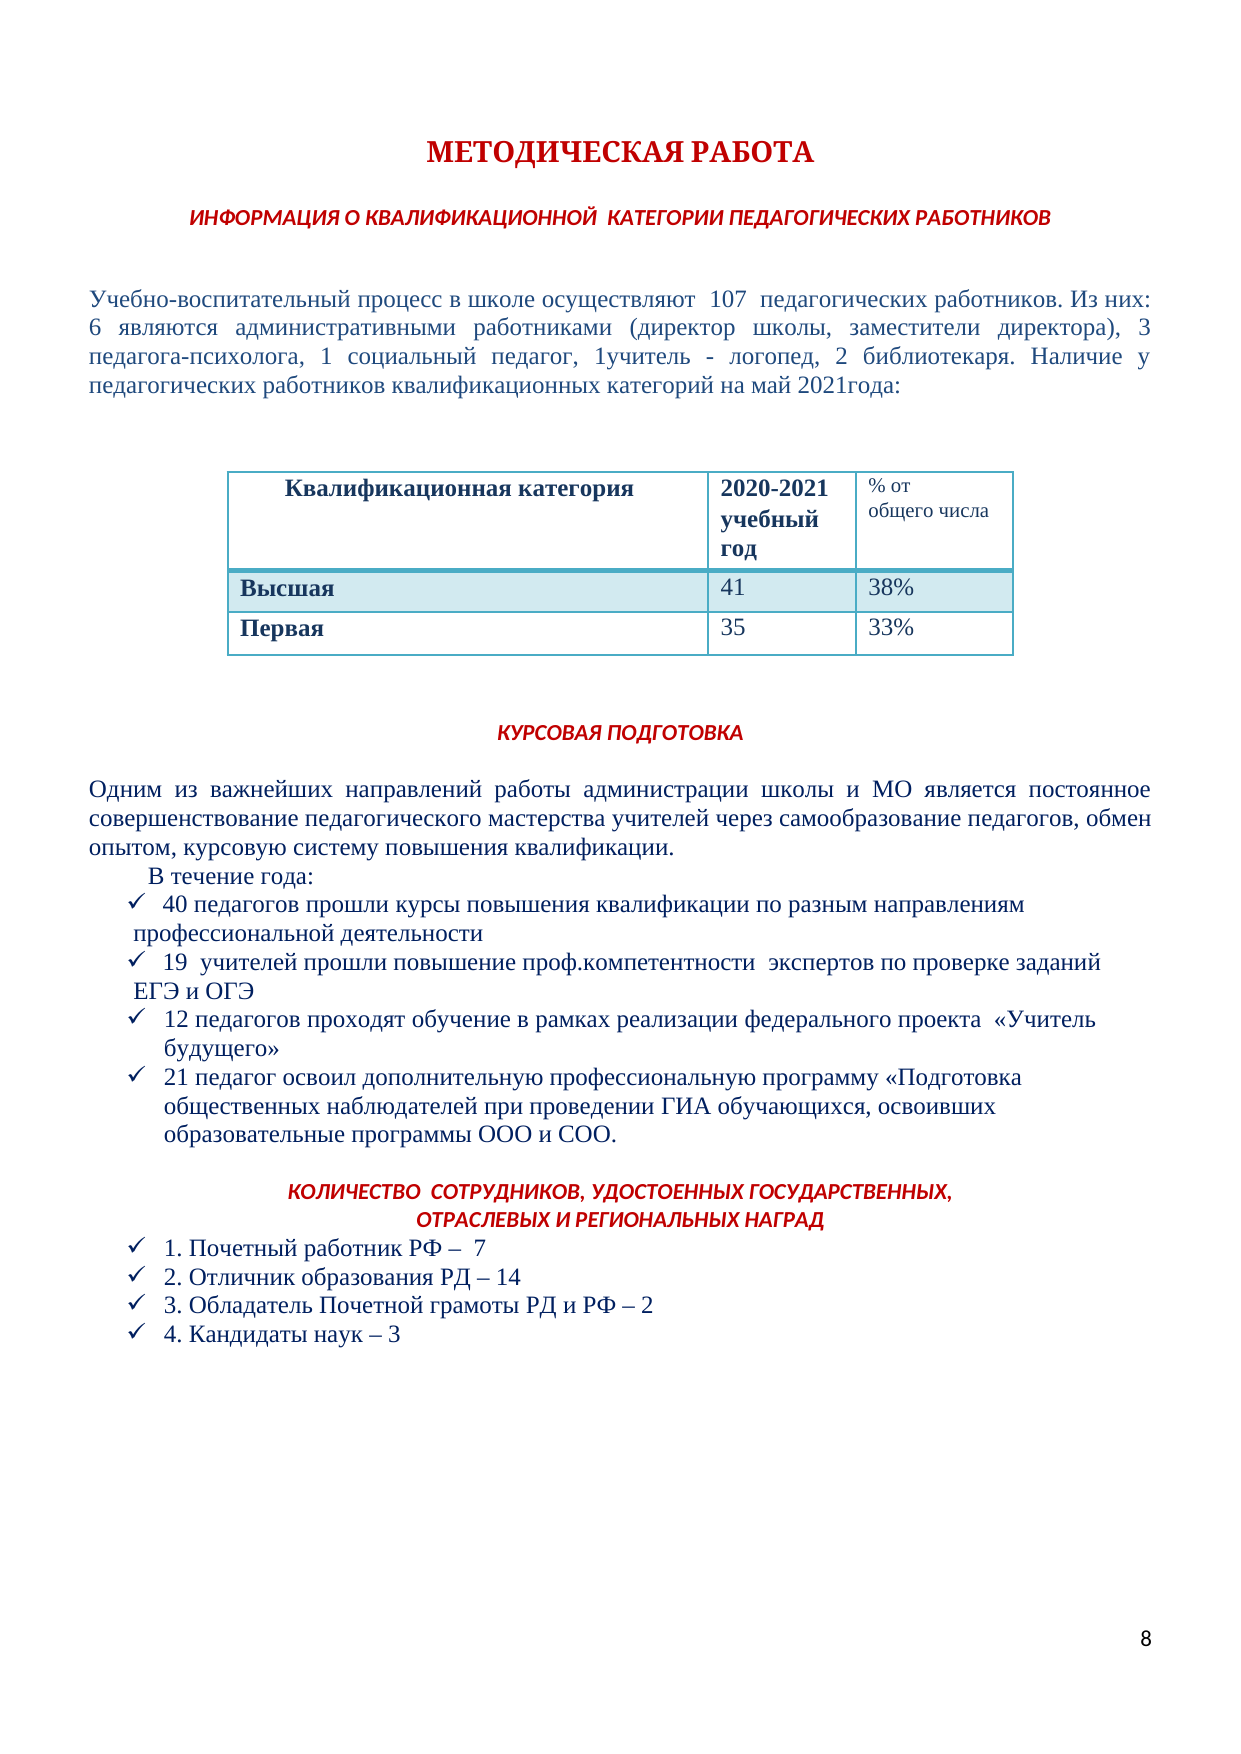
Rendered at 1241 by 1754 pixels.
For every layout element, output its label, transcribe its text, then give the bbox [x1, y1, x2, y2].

list 12 педагогов проходят обучение в рамках реализации федерального проекта «Учитель будущего» [126, 1004, 1152, 1062]
table_cell Первая [229, 613, 707, 654]
table_cell 33% [857, 613, 1012, 654]
table_header 2020-2021 учебный год [709, 473, 855, 568]
list 4. Кандидаты наук – 3 [126, 1319, 1152, 1348]
table_header % от общего числа [857, 473, 1012, 568]
table_header Квалификационная категория [229, 473, 707, 568]
text ОТРАСЛЕВЫХ И РЕГИОНАЛЬНЫХ НАГРАД [89, 1205, 1152, 1233]
text В течение года: [89, 861, 1152, 889]
list 3. Обладатель Почетной грамоты РД и РФ – 2 [126, 1291, 1152, 1319]
text Учебно-воспитательный процесс в школе осуществляют 107 педагогических работников. Из них: 6 являются административными работниками (директор школы, заместители директора), 3 педагога-психолога, 1 социальный педагог, 1учитель - логопед, 2 библиотекаря. Наличие у педагогических работников квалификационных категорий на май 2021года: [89, 284, 1152, 399]
list МЕТОДИЧЕСКАЯ РАБОТА [89, 144, 522, 167]
table_cell Высшая [229, 573, 707, 611]
text Одним из важнейших направлений работы администрации школы и МО является постоянное совершенствование педагогического мастерства учителей через самообразование педагогов, обмен опытом, курсовую систему повышения квалификации. [89, 774, 1152, 861]
list 21 педагог освоил дополнительную профессиональную программу «Подготовка общественных наблюдателей при проведении ГИА обучающихся, освоивших образовательные программы ООО и СОО. [126, 1062, 1152, 1148]
list 19 учителей прошли повышение проф.компетентности экспертов по проверке заданий ЕГЭ и ОГЭ [126, 947, 1152, 1004]
list МЕТОДИЧЕСКАЯ РАБОТА [532, 144, 1152, 167]
table_cell 35 [709, 613, 855, 654]
text КУРСОВАЯ ПОДГОТОВКА [89, 718, 1152, 746]
table_cell 38% [857, 573, 1012, 611]
text ИНФОРМАЦИЯ О КВАЛИФИКАЦИОННОЙ КАТЕГОРИИ ПЕДАГОГИЧЕСКИХ РАБОТНИКОВ [89, 203, 1152, 231]
list 40 педагогов прошли курсы повышения квалификации по разным направлениям профессиональной деятельности [126, 889, 1152, 947]
list 1. Почетный работник РФ – 7 [126, 1233, 1152, 1262]
text КОЛИЧЕСТВО СОТРУДНИКОВ, УДОСТОЕННЫХ ГОСУДАРСТВЕННЫХ, [89, 1177, 1152, 1205]
table_cell 41 [709, 573, 855, 611]
list 2. Отличник образования РД – 14 [126, 1262, 1152, 1291]
